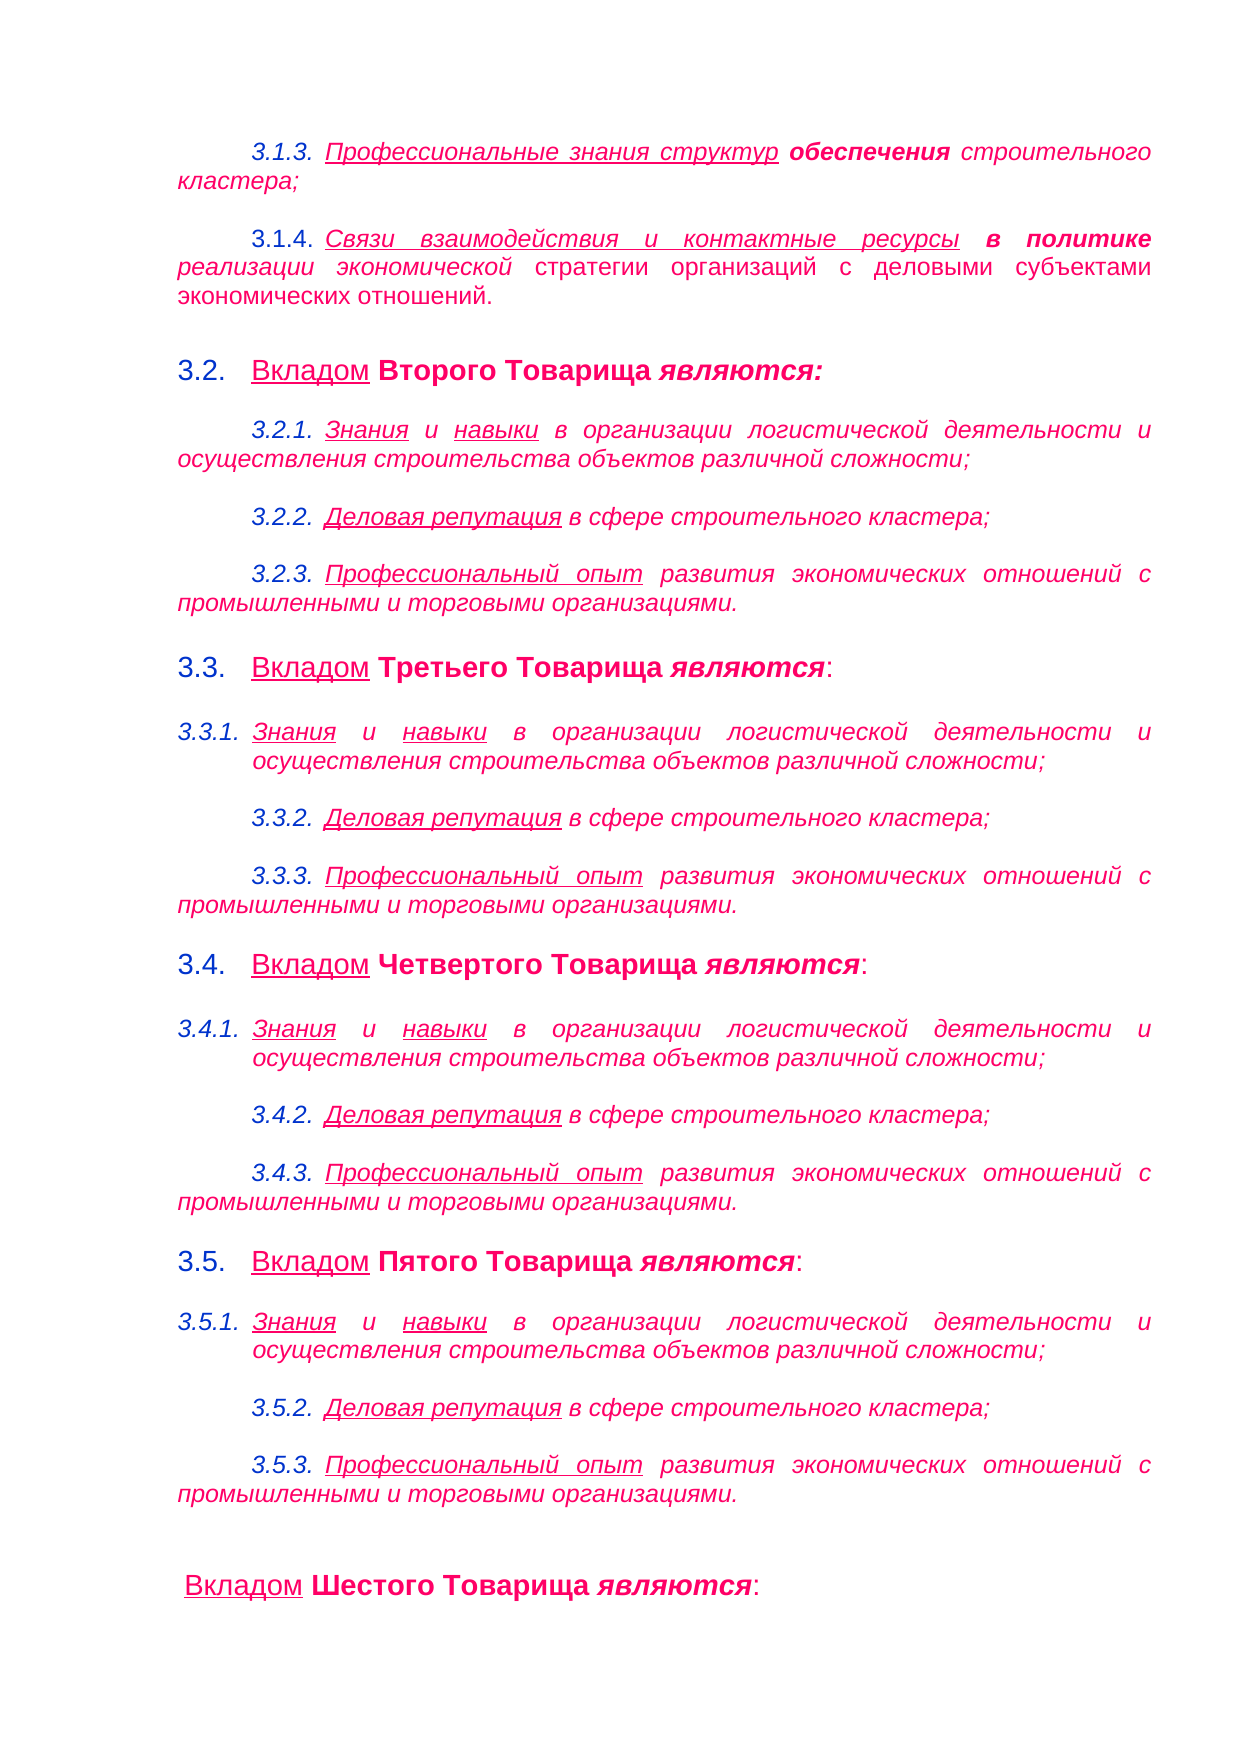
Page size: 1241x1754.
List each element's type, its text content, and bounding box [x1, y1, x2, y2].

list Знания и навыки в организации логистической деятельности и осуществления строительства объектов различной сложности; [177, 1306, 1152, 1364]
text Вкладом Шестого Товарища являются: [177, 1567, 1152, 1601]
list Вкладом Второго Товарища являются: [177, 353, 1152, 386]
list Знания и навыки в организации логистической деятельности и осуществления строительства объектов различной сложности; [177, 415, 1152, 473]
list Профессиональные знания структур обеспечения строительного кластера; [177, 137, 1152, 195]
list Деловая репутация в сфере строительного кластера; [177, 803, 1152, 832]
list Вкладом Четвертого Товарища являются: [177, 947, 1152, 981]
list Профессиональный опыт развития экономических отношений с промышленными и торговыми организациями. [177, 1158, 1152, 1215]
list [177, 1393, 1152, 1421]
list Деловая репутация в сфере строительного кластера; [177, 1100, 1152, 1129]
list Профессиональный опыт развития экономических отношений с промышленными и торговыми организациями. [177, 559, 1152, 616]
list Вкладом Третьего Товарища являются: [177, 650, 1152, 683]
list Связи взаимодействия и контактные ресурсы в политике реализации экономической стратегии организаций с деловыми субъектами экономических отношений. [177, 223, 1152, 310]
list Знания и навыки в организации логистической деятельности и осуществления строительства объектов различной сложности; [177, 1014, 1152, 1072]
list Профессиональный опыт развития экономических отношений с промышленными и торговыми организациями. [177, 861, 1152, 918]
list Знания и навыки в организации логистической деятельности и осуществления строительства объектов различной сложности; [177, 717, 1152, 774]
list Деловая репутация в сфере строительного кластера; [177, 501, 1152, 530]
list Вкладом Пятого Товарища являются: [177, 1244, 1152, 1278]
list Профессиональный опыт развития экономических отношений с промышленными и торговыми организациями. [177, 1450, 1152, 1508]
